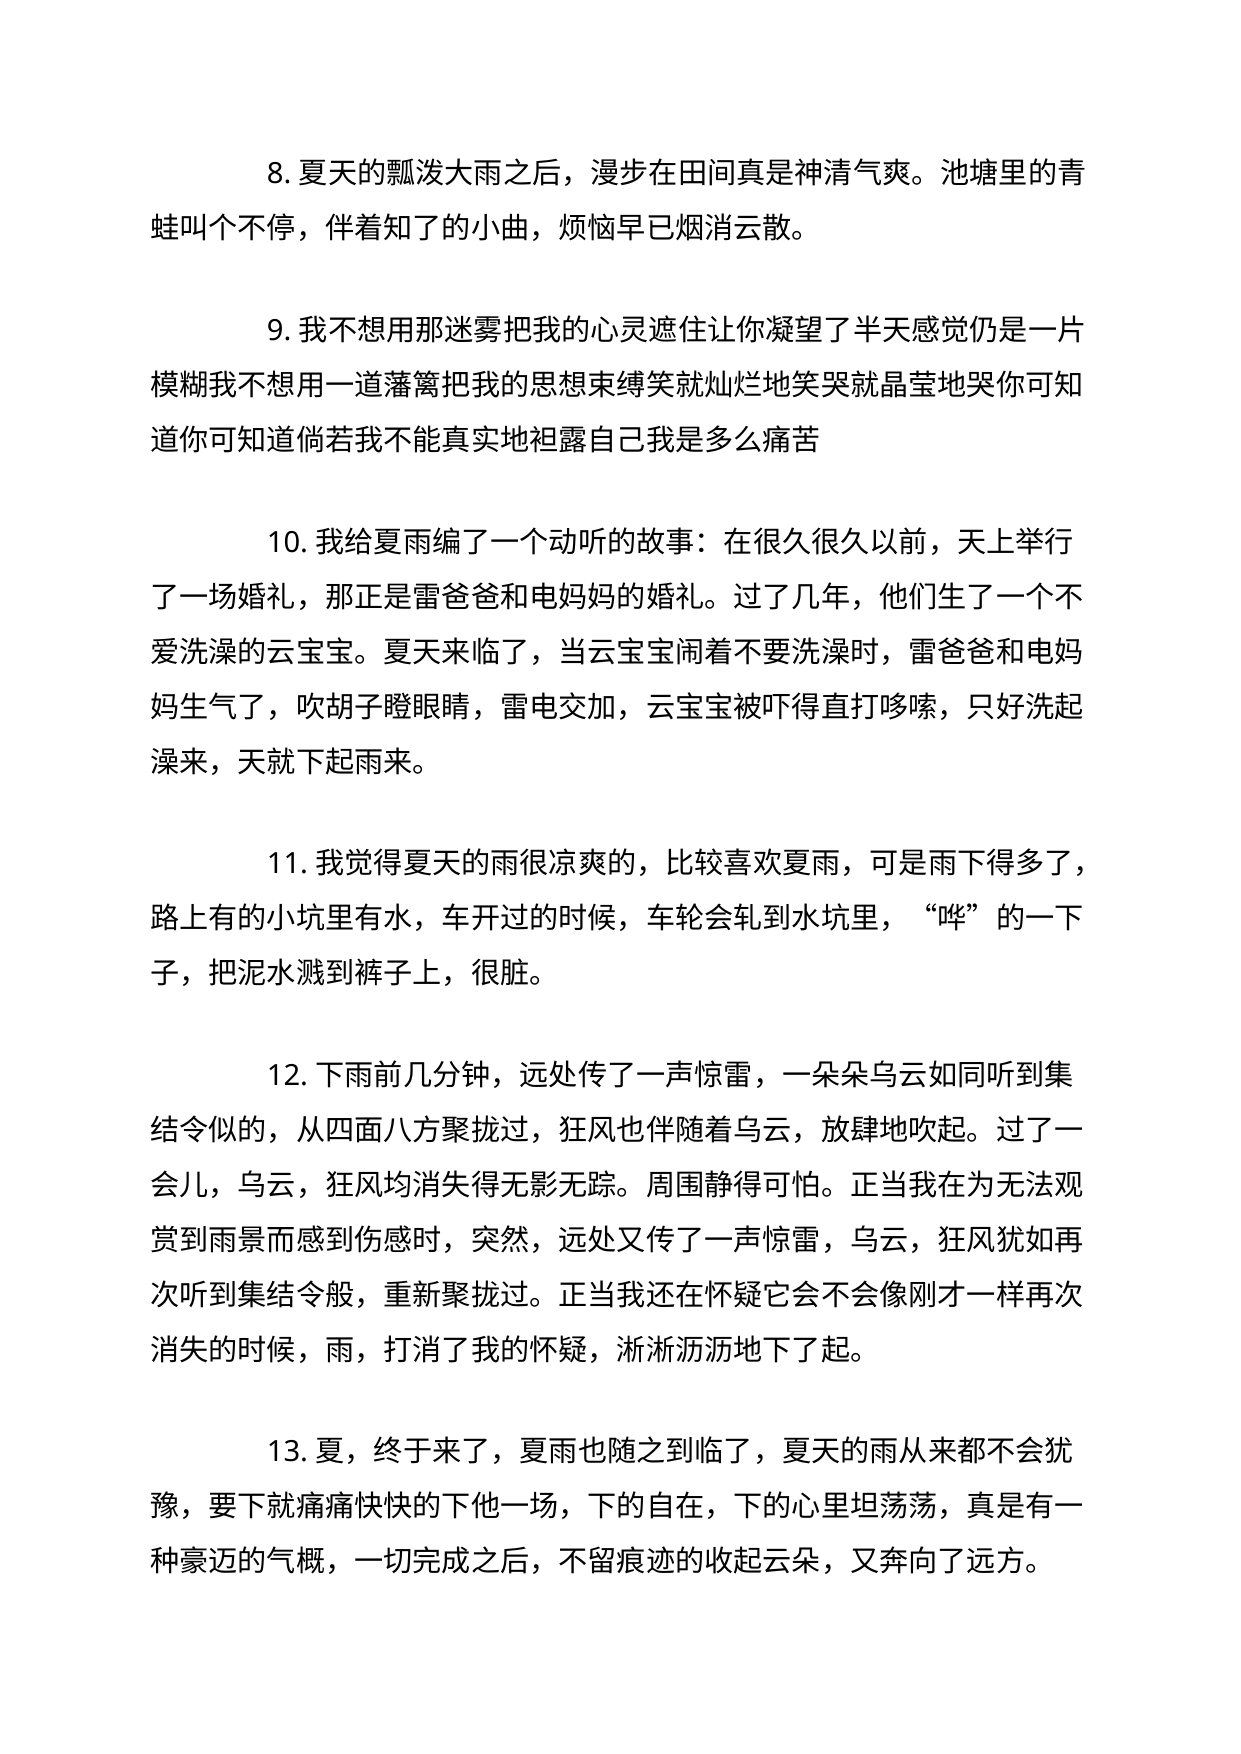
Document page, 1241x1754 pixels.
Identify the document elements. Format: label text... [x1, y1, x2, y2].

text 13. 夏，终于来了，夏雨也随之到临了，夏天的雨从来都不会犹豫，要下就痛痛快快的下他一场，下的自在，下的心里坦荡荡，真是有一种豪迈的气概，一切完成之后，不留痕迹的收起云朵，又奔向了远方。 [150, 1428, 1090, 1580]
text 8. 夏天的瓢泼大雨之后，漫步在田间真是神清气爽。池塘里的青蛙叫个不停，伴着知了的小曲，烦恼早已烟消云散。 [150, 150, 1090, 247]
text 12. 下雨前几分钟，远处传了一声惊雷，一朵朵乌云如同听到集结令似的，从四面八方聚拢过，狂风也伴随着乌云，放肆地吹起。过了一会儿，乌云，狂风均消失得无影无踪。周围静得可怕。正当我在为无法观赏到雨景而感到伤感时，突然，远处又传了一声惊雷，乌云，狂风犹如再次听到集结令般，重新聚拢过。正当我还在怀疑它会不会像刚才一样再次消失的时候，雨，打消了我的怀疑，淅淅沥沥地下了起。 [150, 1052, 1090, 1368]
text 11. 我觉得夏天的雨很凉爽的，比较喜欢夏雨，可是雨下得多了，路上有的小坑里有水，车开过的时候，车轮会轧到水坑里，“哗”的一下子，把泥水溅到裤子上，很脏。 [150, 840, 1090, 992]
text 10. 我给夏雨编了一个动听的故事：在很久很久以前，天上举行了一场婚礼，那正是雷爸爸和电妈妈的婚礼。过了几年，他们生了一个不爱洗澡的云宝宝。夏天来临了，当云宝宝闹着不要洗澡时，雷爸爸和电妈妈生气了，吹胡子瞪眼睛，雷电交加，云宝宝被吓得直打哆嗦，只好洗起澡来，天就下起雨来。 [150, 518, 1090, 780]
text 9. 我不想用那迷雾把我的心灵遮住让你凝望了半天感觉仍是一片模糊我不想用一道藩篱把我的思想束缚笑就灿烂地笑哭就晶莹地哭你可知道你可知道倘若我不能真实地袒露自己我是多么痛苦 [150, 307, 1090, 459]
